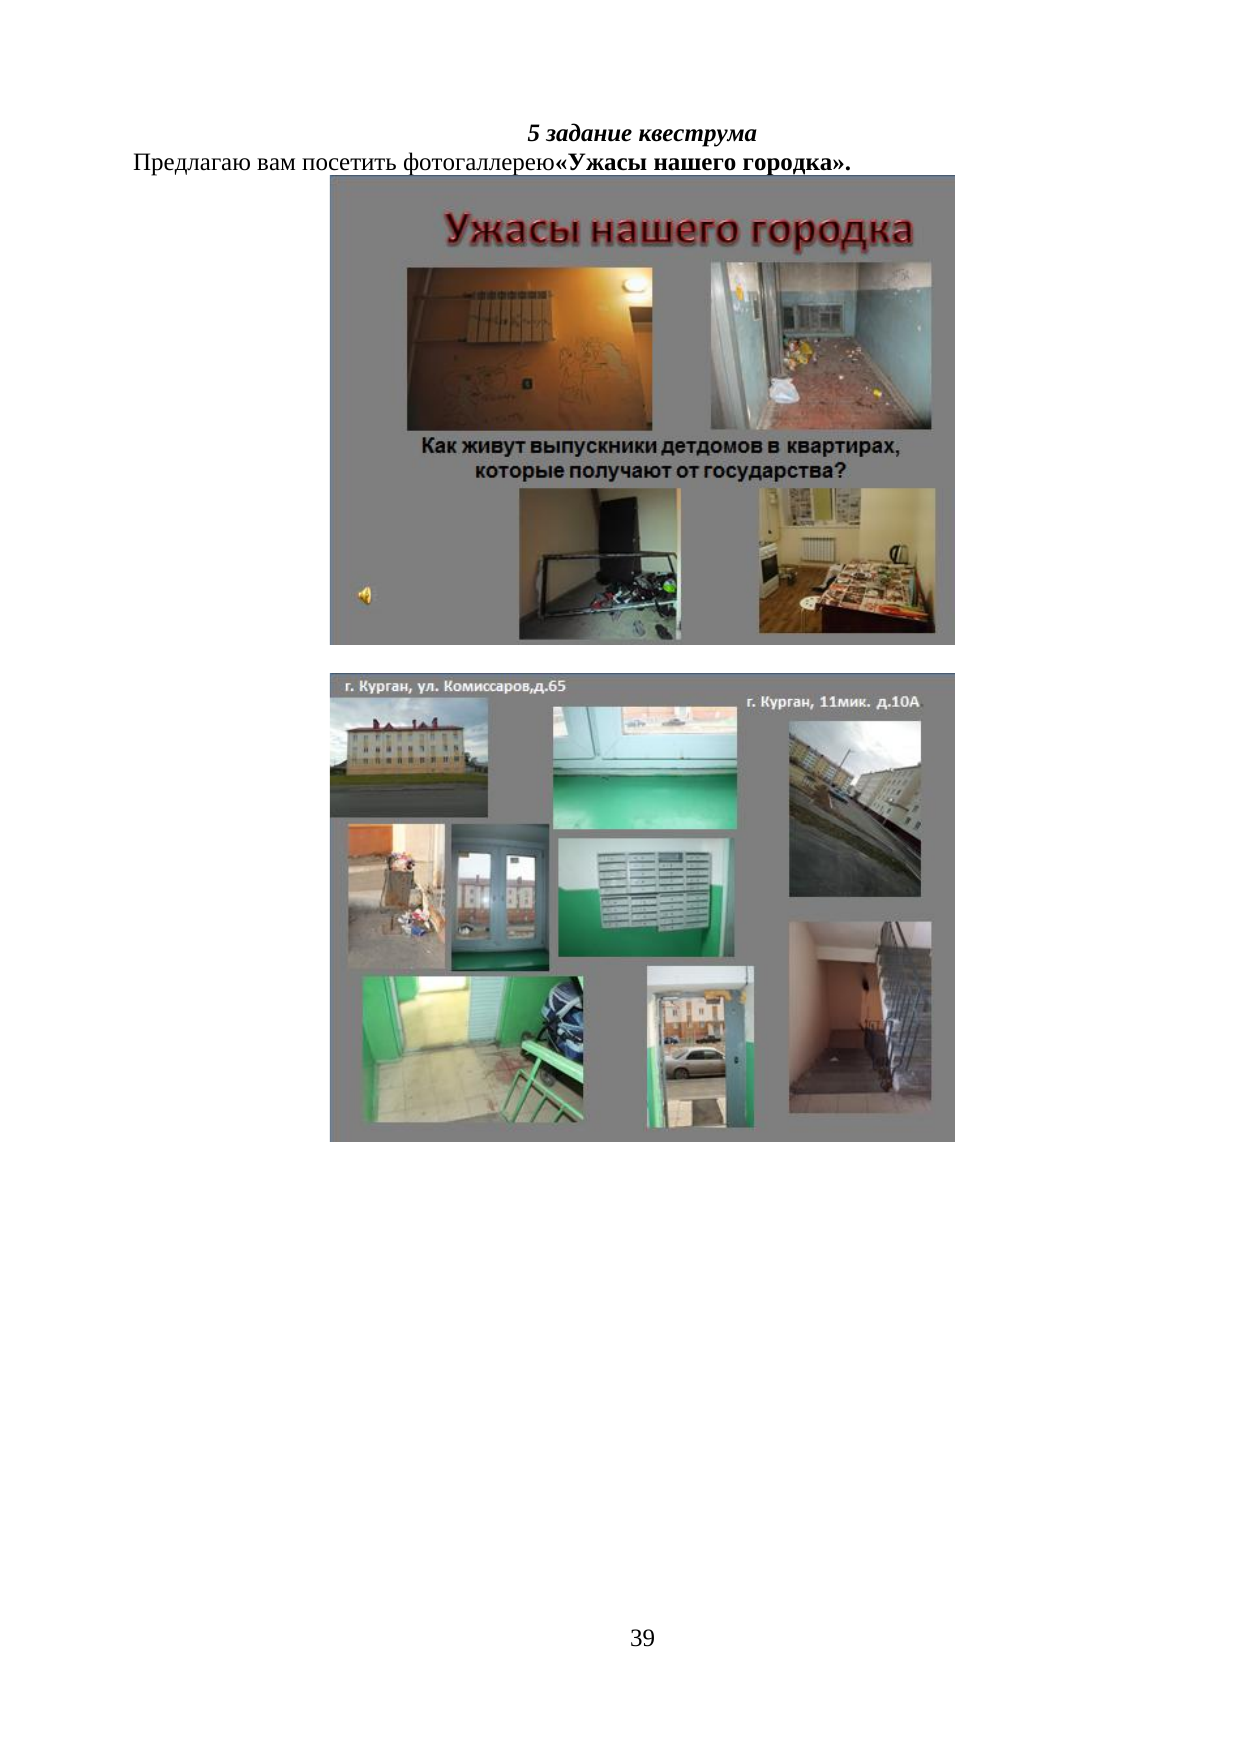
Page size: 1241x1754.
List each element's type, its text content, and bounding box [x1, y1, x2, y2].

text 5 задание квеструма [133, 118, 1152, 147]
picture [329, 673, 955, 1142]
text Предлагаю вам посетить фотогаллерею«Ужасы нашего городка». [133, 147, 1152, 176]
picture [329, 175, 955, 645]
